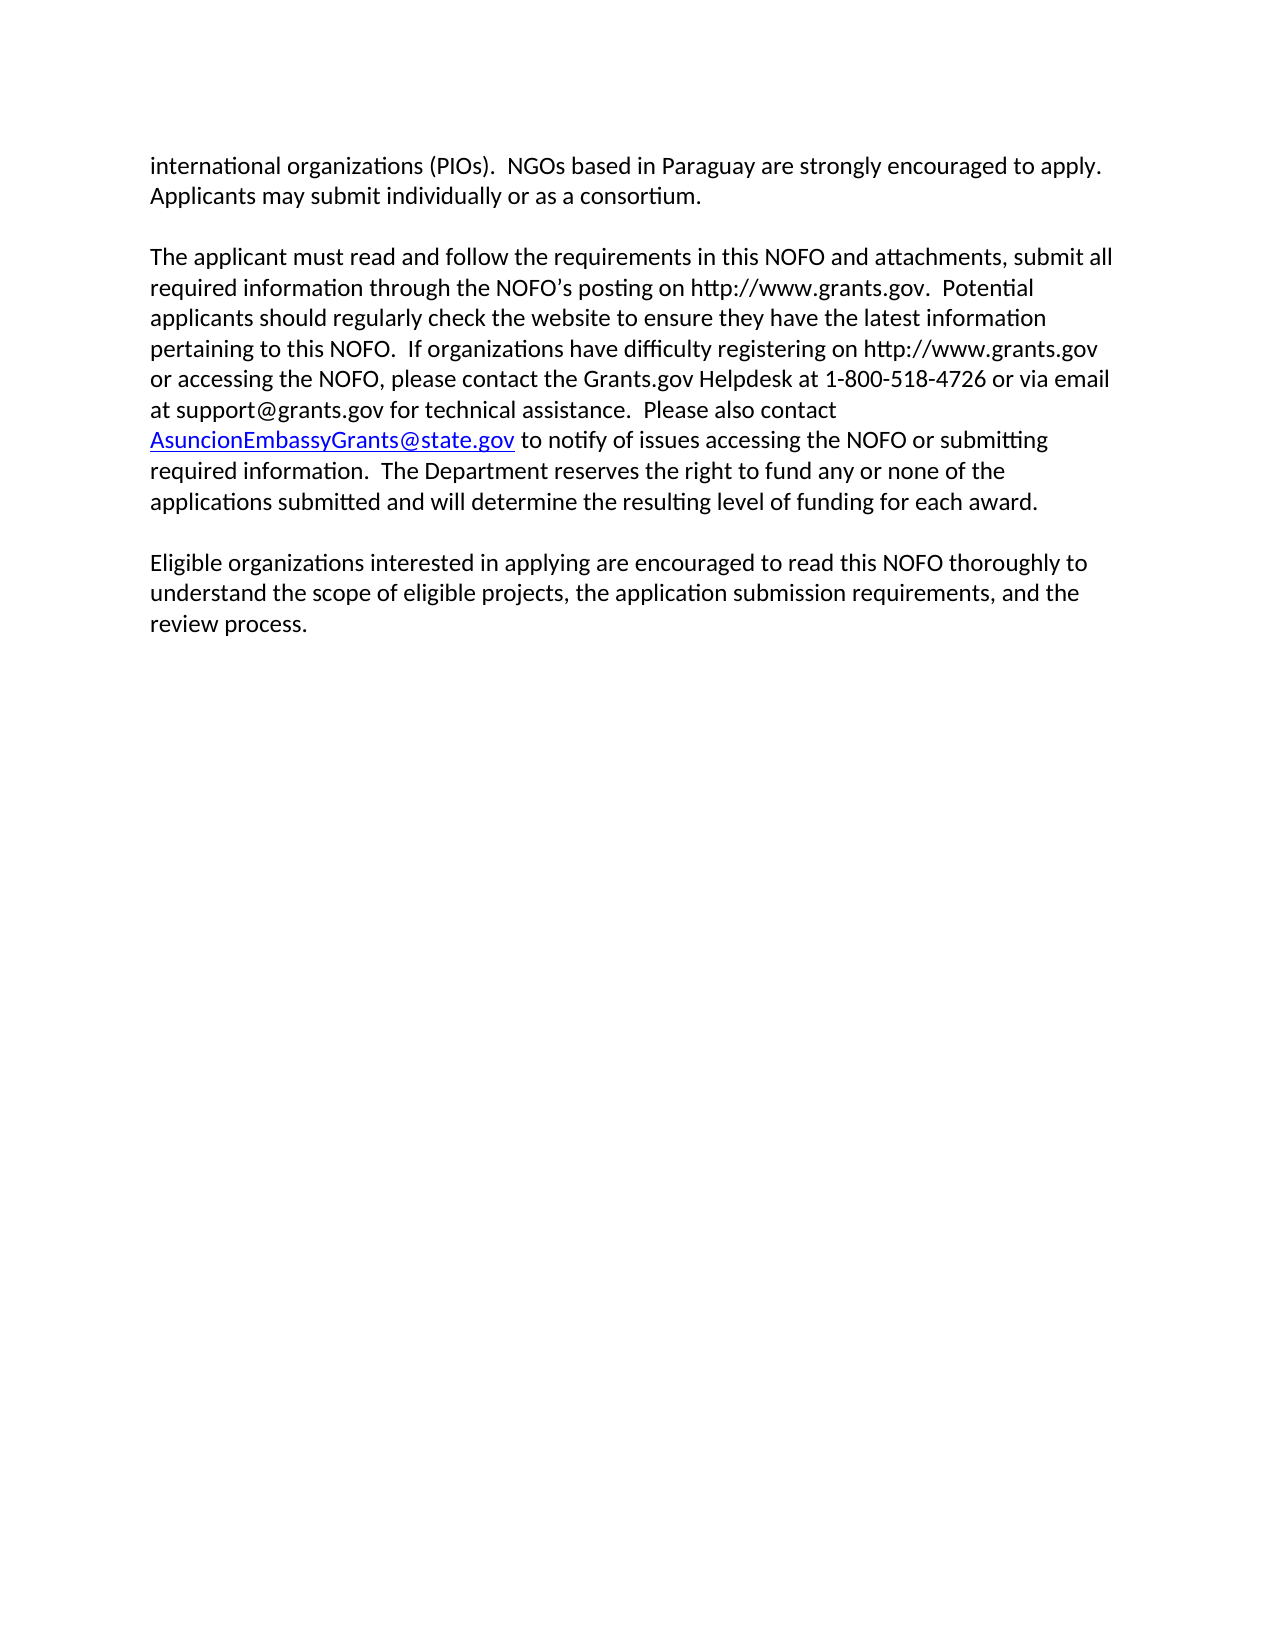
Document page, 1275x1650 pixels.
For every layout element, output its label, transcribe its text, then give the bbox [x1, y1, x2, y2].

text The applicant must read and follow the requirements in this NOFO and attachments, submit all required information through the NOFO’s posting on http://www.grants.gov. Potential applicants should regularly check the website to ensure they have the latest information pertaining to this NOFO. If organizations have difficulty registering on http://www.grants.gov or accessing the NOFO, please contact the Grants.gov Helpdesk at 1-800-518-4726 or via email at support@grants.gov for technical assistance. Please also contact AsuncionEmbassyGrants@state.gov to notify of issues accessing the NOFO or submitting required information. The Department reserves the right to fund any or none of the applications submitted and will determine the resulting level of funding for each award. [150, 242, 1125, 516]
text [150, 150, 1125, 211]
text Eligible organizations interested in applying are encouraged to read this NOFO thoroughly to understand the scope of eligible projects, the application submission requirements, and the review process. [150, 547, 1125, 638]
